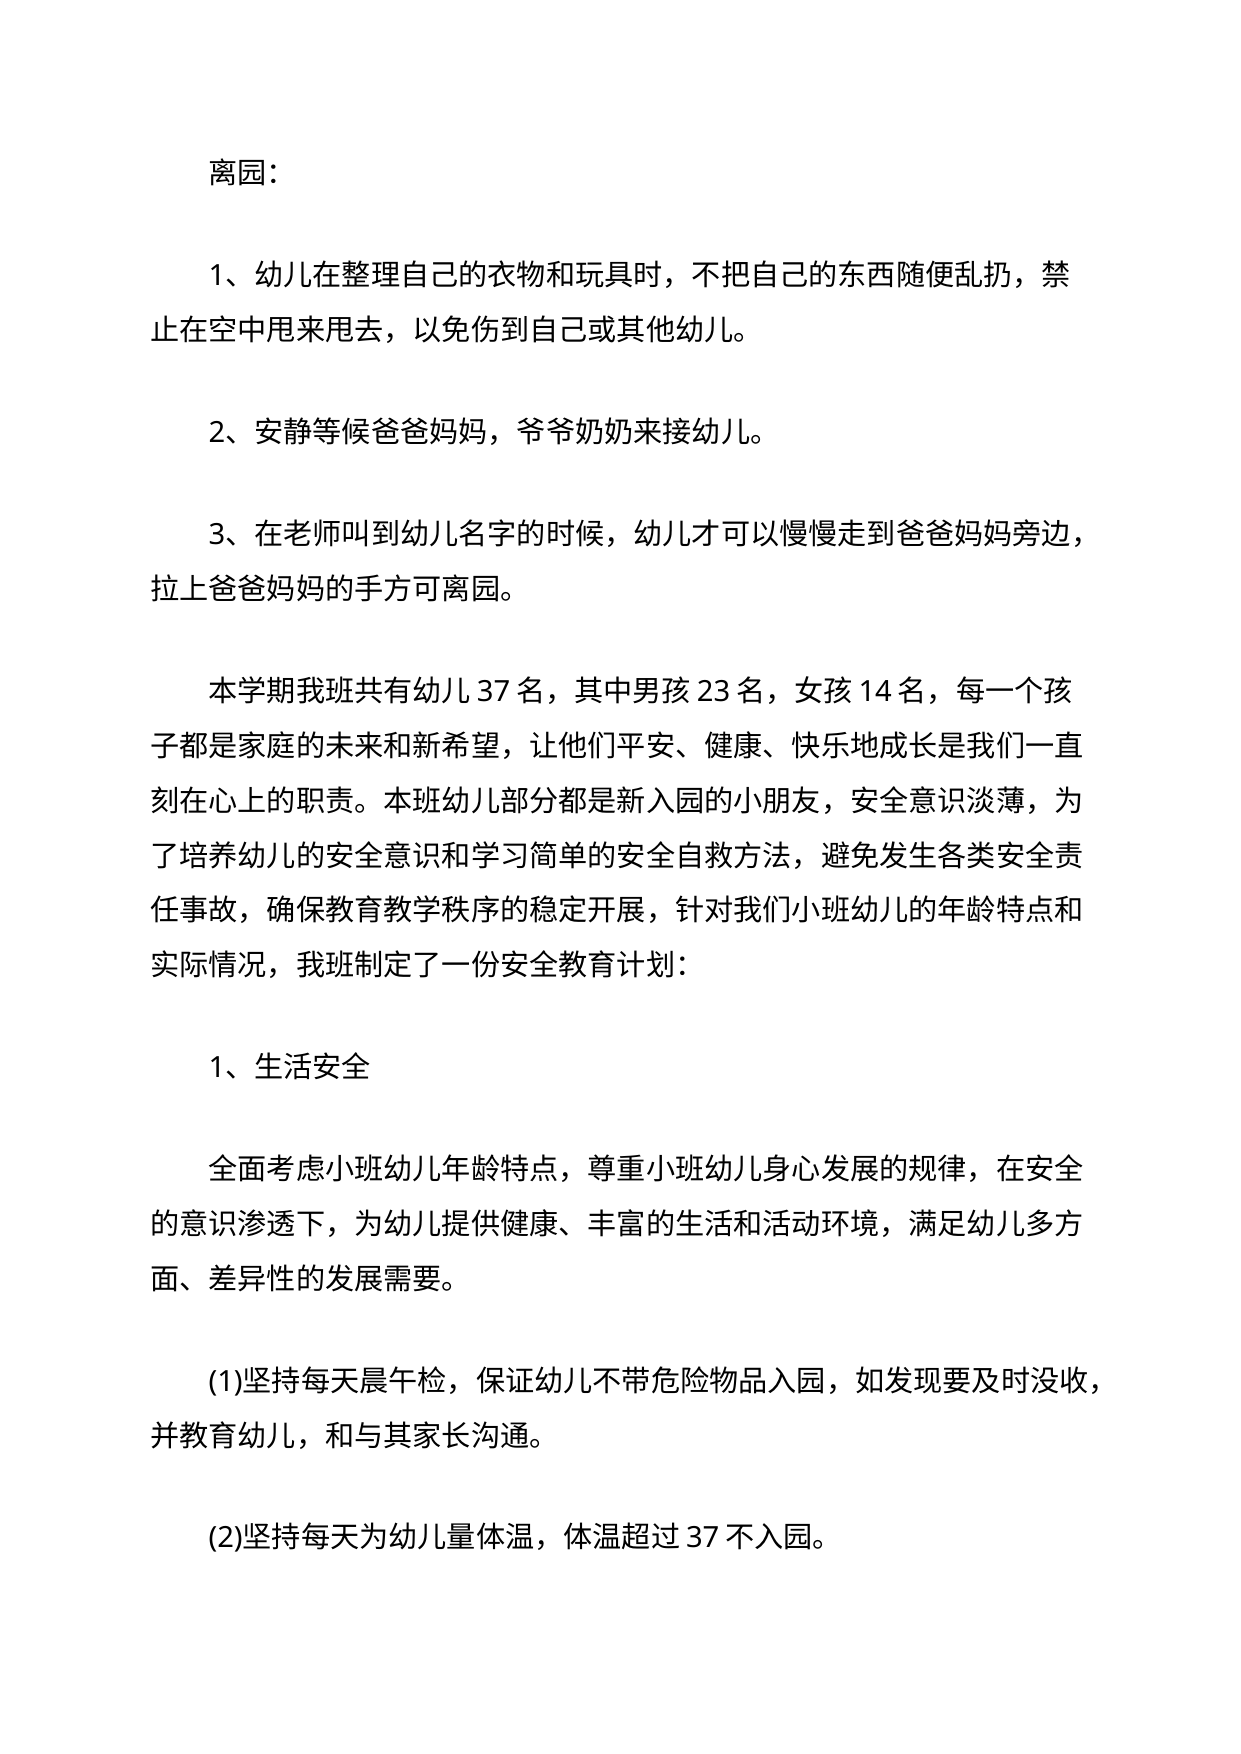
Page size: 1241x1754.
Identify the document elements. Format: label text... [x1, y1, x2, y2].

text 离园： [150, 150, 1090, 192]
text 1、生活安全 [150, 1044, 1090, 1086]
text 3、在老师叫到幼儿名字的时候，幼儿才可以慢慢走到爸爸妈妈旁边，拉上爸爸妈妈的手方可离园。 [150, 511, 1090, 608]
text (1)坚持每天晨午检，保证幼儿不带危险物品入园，如发现要及时没收，并教育幼儿，和与其家长沟通。 [150, 1357, 1090, 1454]
text 1、幼儿在整理自己的衣物和玩具时，不把自己的东西随便乱扔，禁止在空中甩来甩去，以免伤到自己或其他幼儿。 [150, 252, 1090, 349]
text 2、安静等候爸爸妈妈，爷爷奶奶来接幼儿。 [150, 408, 1090, 451]
text 全面考虑小班幼儿年龄特点，尊重小班幼儿身心发展的规律，在安全的意识渗透下，为幼儿提供健康、丰富的生活和活动环境，满足幼儿多方面、差异性的发展需要。 [150, 1146, 1090, 1298]
text (2)坚持每天为幼儿量体温，体温超过37不入园。 [150, 1514, 1090, 1556]
text 本学期我班共有幼儿37名，其中男孩23名，女孩14名，每一个孩子都是家庭的未来和新希望，让他们平安、健康、快乐地成长是我们一直刻在心上的职责。本班幼儿部分都是新入园的小朋友，安全意识淡薄，为了培养幼儿的安全意识和学习简单的安全自救方法，避免发生各类安全责任事故，确保教育教学秩序的稳定开展，针对我们小班幼儿的年龄特点和实际情况，我班制定了一份安全教育计划： [150, 667, 1090, 984]
